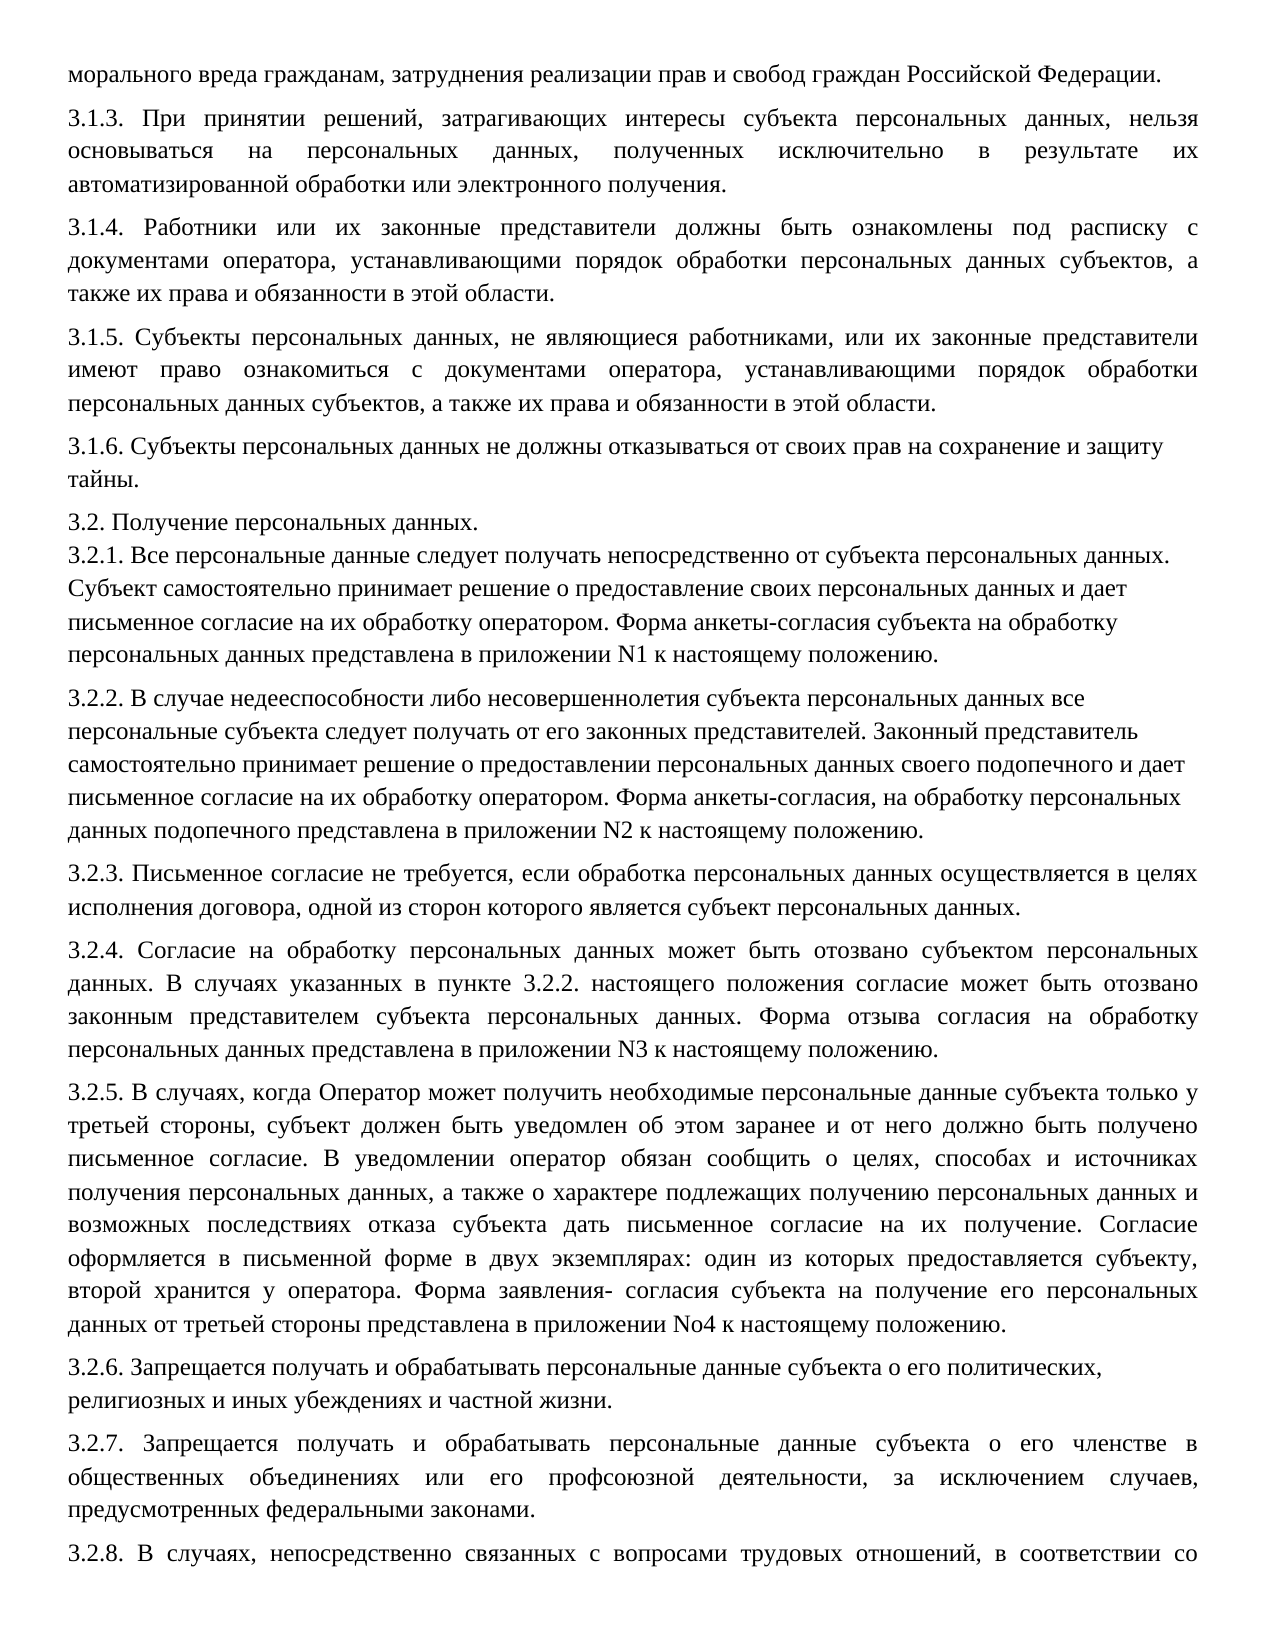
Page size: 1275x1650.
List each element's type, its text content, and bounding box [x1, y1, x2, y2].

text 3.2. Получение персональных данных. 3.2.1. Все персональные данные следует получать непосредственно от субъекта персональных данных. Субъект самостоятельно принимает решение о предоставление своих персональных данных и дает письменное согласие на их обработку оператором. Форма анкеты-согласия субъекта на обработку персональных данных представлена в приложении N1 к настоящему положению. [68, 507, 1199, 668]
text 3.1.4. Работники или их законные представители должны быть ознакомлены под расписку с документами оператора, устанавливающими порядок обработки персональных данных субъектов, а также их права и обязанности в этой области. [68, 212, 1199, 307]
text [68, 1538, 1199, 1567]
text 3.1.3. При принятии решений, затрагивающих интересы субъекта персональных данных, нельзя основываться на персональных данных, полученных исключительно в результате их автоматизированной обработки или электронного получения. [68, 103, 1199, 197]
text 3.2.4. Согласие на обработку персональных данных может быть отозвано субъектом персональных данных. В случаях указанных в пункте 3.2.2. настоящего положения согласие может быть отозвано законным представителем субъекта персональных данных. Форма отзыва согласия на обработку персональных данных представлена в приложении N3 к настоящему положению. [68, 935, 1199, 1063]
text 3.2.7. Запрещается получать и обрабатывать персональные данные субъекта о его членстве в общественных объединениях или его профсоюзной деятельности, за исключением случаев, предусмотренных федеральными законами. [68, 1428, 1199, 1523]
text 3.2.5. В случаях, когда Оператор может получить необходимые персональные данные субъекта только у третьей стороны, субъект должен быть уведомлен об этом заранее и от него должно быть получено письменное согласие. В уведомлении оператор обязан сообщить о целях, способах и источниках получения персональных данных, а также о характере подлежащих получению персональных данных и возможных последствиях отказа субъекта дать письменное согласие на их получение. Согласие оформляется в письменной форме в двух экземплярах: один из которых предоставляется субъекту, второй хранится у оператора. Форма заявления- согласия субъекта на получение его персональных данных от третьей стороны представлена в приложении No4 к настоящему положению. [68, 1077, 1199, 1337]
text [68, 59, 1199, 88]
text 3.2.3. Письменное согласие не требуется, если обработка персональных данных осуществляется в целях исполнения договора, одной из сторон которого является субъект персональных данных. [68, 858, 1199, 920]
text 3.1.5. Субъекты персональных данных, не являющиеся работниками, или их законные представители имеют право ознакомиться с документами оператора, устанавливающими порядок обработки персональных данных субъектов, а также их права и обязанности в этой области. [68, 322, 1199, 416]
text 3.2.6. Запрещается получать и обрабатывать персональные данные субъекта о его политических, религиозных и иных убеждениях и частной жизни. [68, 1352, 1199, 1414]
text 3.2.2. В случае недееспособности либо несовершеннолетия субъекта персональных данных все персональные субъекта следует получать от его законных представителей. Законный представитель самостоятельно принимает решение о предоставлении персональных данных своего подопечного и дает письменное согласие на их обработку оператором. Форма анкеты-согласия, на обработку персональных данных подопечного представлена в приложении N2 к настоящему положению. [68, 683, 1199, 844]
text 3.1.6. Субъекты персональных данных не должны отказываться от своих прав на сохранение и защиту тайны. [68, 431, 1199, 493]
